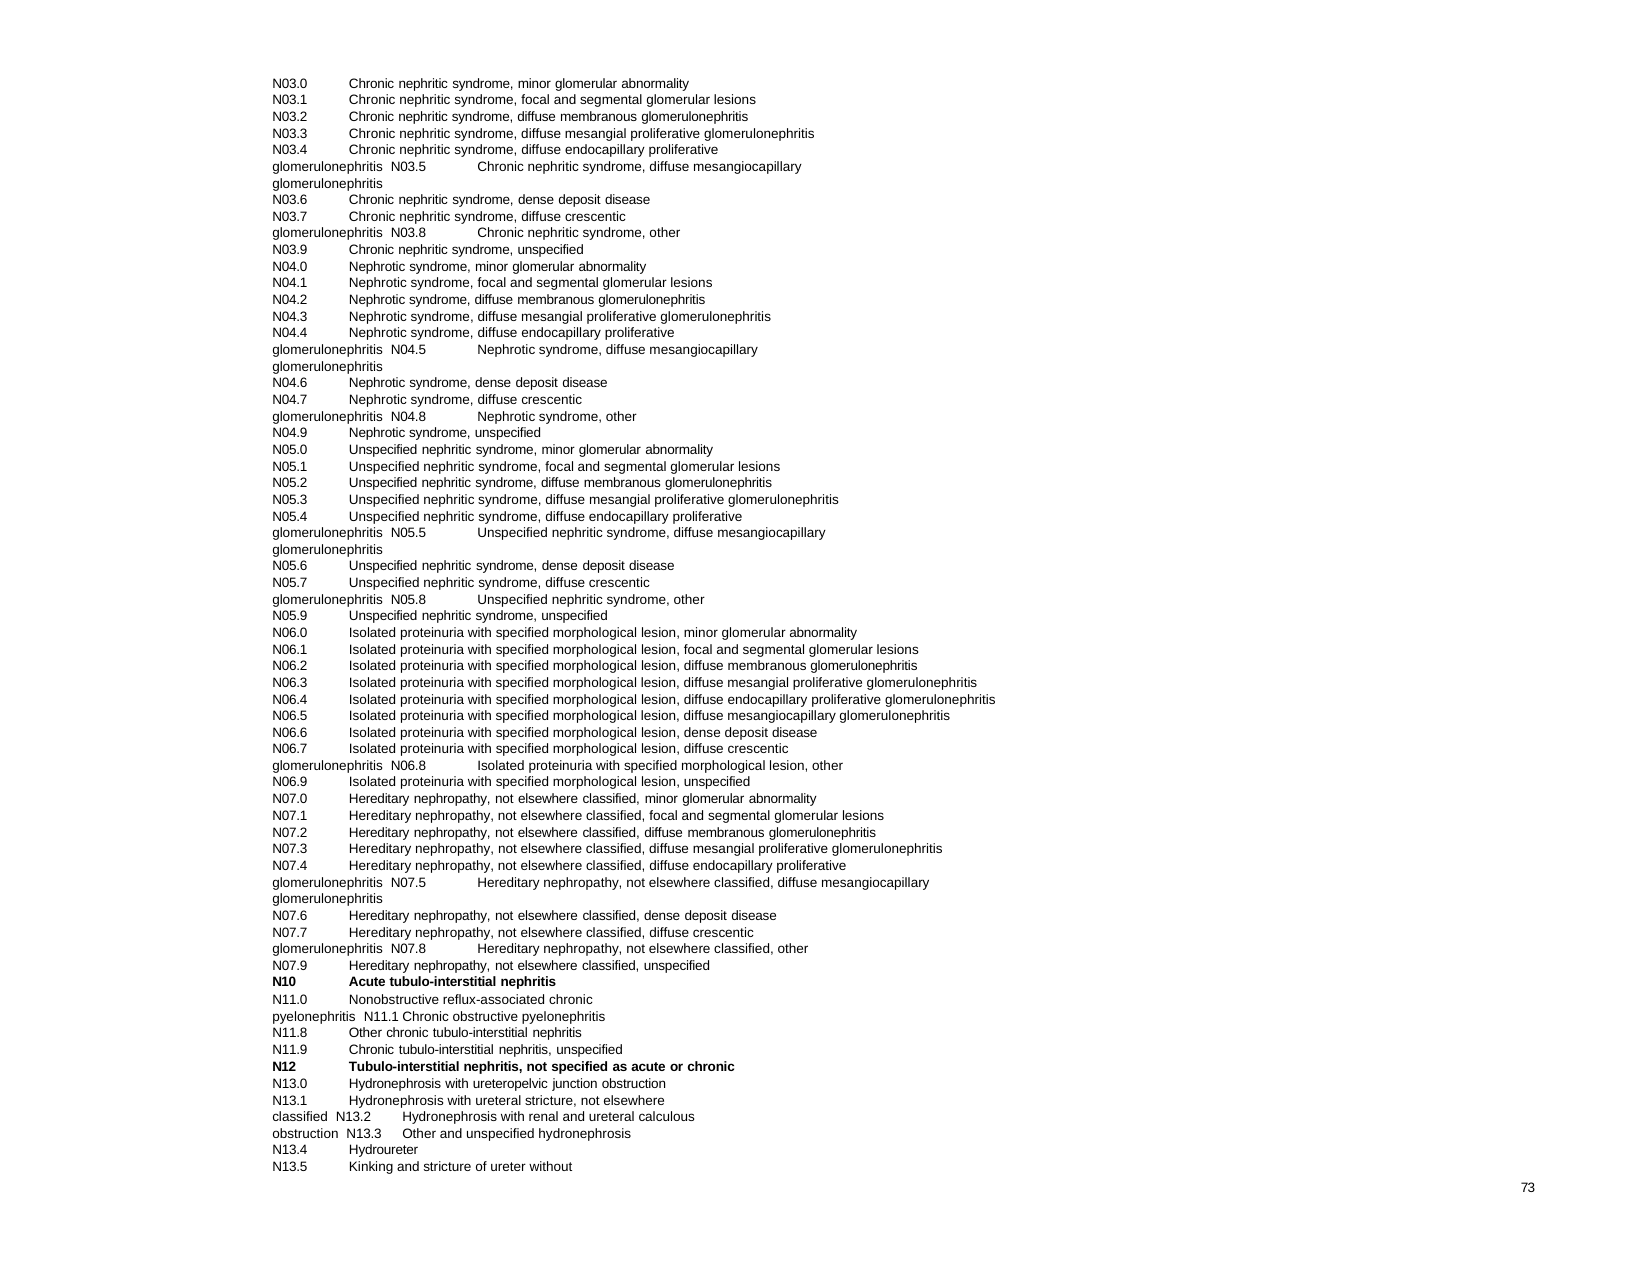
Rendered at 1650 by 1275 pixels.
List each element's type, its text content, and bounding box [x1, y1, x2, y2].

text N07.1 Hereditary nephropathy, not elsewhere classified, focal and segmental glomerular lesions N07.2 Hereditary nephropathy, not elsewhere classified, diffuse membranous glomerulonephritis [272, 808, 884, 840]
text N11.0 Nonobstructive reflux-associated chronic pyelonephritis N11.1 Chronic obstructive pyelonephritis [272, 992, 679, 1024]
text N05.7 Unspecified nephritic syndrome, diffuse crescentic glomerulonephritis N05.8 Unspecified nephritic syndrome, other [272, 575, 763, 607]
text N07.9 Hereditary nephropathy, not elsewhere classified, unspecified [272, 958, 1550, 973]
text N06.1 Isolated proteinuria with specified morphological lesion, focal and segmental glomerular lesions N06.2 Isolated proteinuria with specified morphological lesion, diffuse membranous glomerulonephritis [272, 641, 920, 673]
text N03.3 Chronic nephritic syndrome, diffuse mesangial proliferative glomerulonephritis N03.4 Chronic nephritic syndrome, diffuse endocapillary proliferative glomerulonephritis N03.5 Chronic nephritic syndrome, diffuse mesangiocapillary glomerulonephritis [272, 125, 832, 191]
text N07.0 Hereditary nephropathy, not elsewhere classified, minor glomerular abnormality [272, 791, 1550, 807]
text N11.8 Other chronic tubulo-interstitial nephritis [272, 1025, 1550, 1040]
text N11.9 Chronic tubulo-interstitial nephritis, unspecified [272, 1042, 1550, 1057]
text N03.1 Chronic nephritic syndrome, focal and segmental glomerular lesions N03.2 Chronic nephritic syndrome, diffuse membranous glomerulonephritis [272, 92, 756, 124]
text N06.3 Isolated proteinuria with specified morphological lesion, diffuse mesangial proliferative glomerulonephritis N06.4 Isolated proteinuria with specified morphological lesion, diffuse endocapillary proliferative glomerulonephritis N06.5 Isolated proteinuria with specified morphological lesion, diffuse mesangiocapillary glomerulonephritis [272, 675, 996, 723]
text N07.6 Hereditary nephropathy, not elsewhere classified, dense deposit disease [272, 908, 1550, 923]
text N04.6 Nephrotic syndrome, dense deposit disease [272, 375, 1550, 391]
text N03.0 Chronic nephritic syndrome, minor glomerular abnormality [272, 75, 1550, 91]
text N13.4 Hydroureter [272, 1142, 1550, 1158]
text N07.3 Hereditary nephropathy, not elsewhere classified, diffuse mesangial proliferative glomerulonephritis N07.4 Hereditary nephropathy, not elsewhere classified, diffuse endocapillary proliferative glomerulonephritis N07.5 Hereditary nephropathy, not elsewhere classified, diffuse mesangiocapillary glomerulonephritis [272, 841, 960, 907]
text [272, 1159, 666, 1174]
text N05.9 Unspecified nephritic syndrome, unspecified [272, 608, 1550, 623]
text N04.1 Nephrotic syndrome, focal and segmental glomerular lesions N04.2 Nephrotic syndrome, diffuse membranous glomerulonephritis [272, 275, 713, 307]
text N04.3 Nephrotic syndrome, diffuse mesangial proliferative glomerulonephritis N04.4 Nephrotic syndrome, diffuse endocapillary proliferative glomerulonephritis N04.5 Nephrotic syndrome, diffuse mesangiocapillary glomerulonephritis [272, 308, 789, 374]
text N06.7 Isolated proteinuria with specified morphological lesion, diffuse crescentic glomerulonephritis N06.8 Isolated proteinuria with specified morphological lesion, other [272, 741, 903, 773]
text N12 Tubulo-interstitial nephritis, not specified as acute or chronic [272, 1058, 1550, 1074]
text N10 Acute tubulo-interstitial nephritis [272, 974, 1550, 990]
text N05.3 Unspecified nephritic syndrome, diffuse mesangial proliferative glomerulonephritis N05.4 Unspecified nephritic syndrome, diffuse endocapillary proliferative glomerulonephritis N05.5 Unspecified nephritic syndrome, diffuse mesangiocapillary glomerulonephritis [272, 492, 857, 557]
text N05.0 Unspecified nephritic syndrome, minor glomerular abnormality [272, 442, 1550, 457]
text N06.0 Isolated proteinuria with specified morphological lesion, minor glomerular abnormality [272, 625, 1550, 640]
text N03.7 Chronic nephritic syndrome, diffuse crescentic glomerulonephritis N03.8 Chronic nephritic syndrome, other [272, 208, 739, 241]
text N03.9 Chronic nephritic syndrome, unspecified [272, 242, 1550, 257]
text N06.9 Isolated proteinuria with specified morphological lesion, unspecified [272, 774, 1550, 790]
text N04.7 Nephrotic syndrome, diffuse crescentic glomerulonephritis N04.8 Nephrotic syndrome, other [272, 392, 696, 424]
text N04.9 Nephrotic syndrome, unspecified [272, 425, 1550, 440]
text N13.0 Hydronephrosis with ureteropelvic junction obstruction [272, 1076, 1550, 1091]
text N07.7 Hereditary nephropathy, not elsewhere classified, diffuse crescentic glomerulonephritis N07.8 Hereditary nephropathy, not elsewhere classified, other [272, 924, 867, 956]
text N05.6 Unspecified nephritic syndrome, dense deposit disease [272, 558, 1550, 574]
text N06.6 Isolated proteinuria with specified morphological lesion, dense deposit disease [272, 725, 1550, 740]
text N13.1 Hydronephrosis with ureteral stricture, not elsewhere classified N13.2 Hydronephrosis with renal and ureteral calculous obstruction N13.3 Other and unspecified hydronephrosis [272, 1092, 723, 1141]
text N04.0 Nephrotic syndrome, minor glomerular abnormality [272, 258, 1550, 274]
text N03.6 Chronic nephritic syndrome, dense deposit disease [272, 192, 1550, 207]
text N05.1 Unspecified nephritic syndrome, focal and segmental glomerular lesions N05.2 Unspecified nephritic syndrome, diffuse membranous glomerulonephritis [272, 458, 781, 491]
